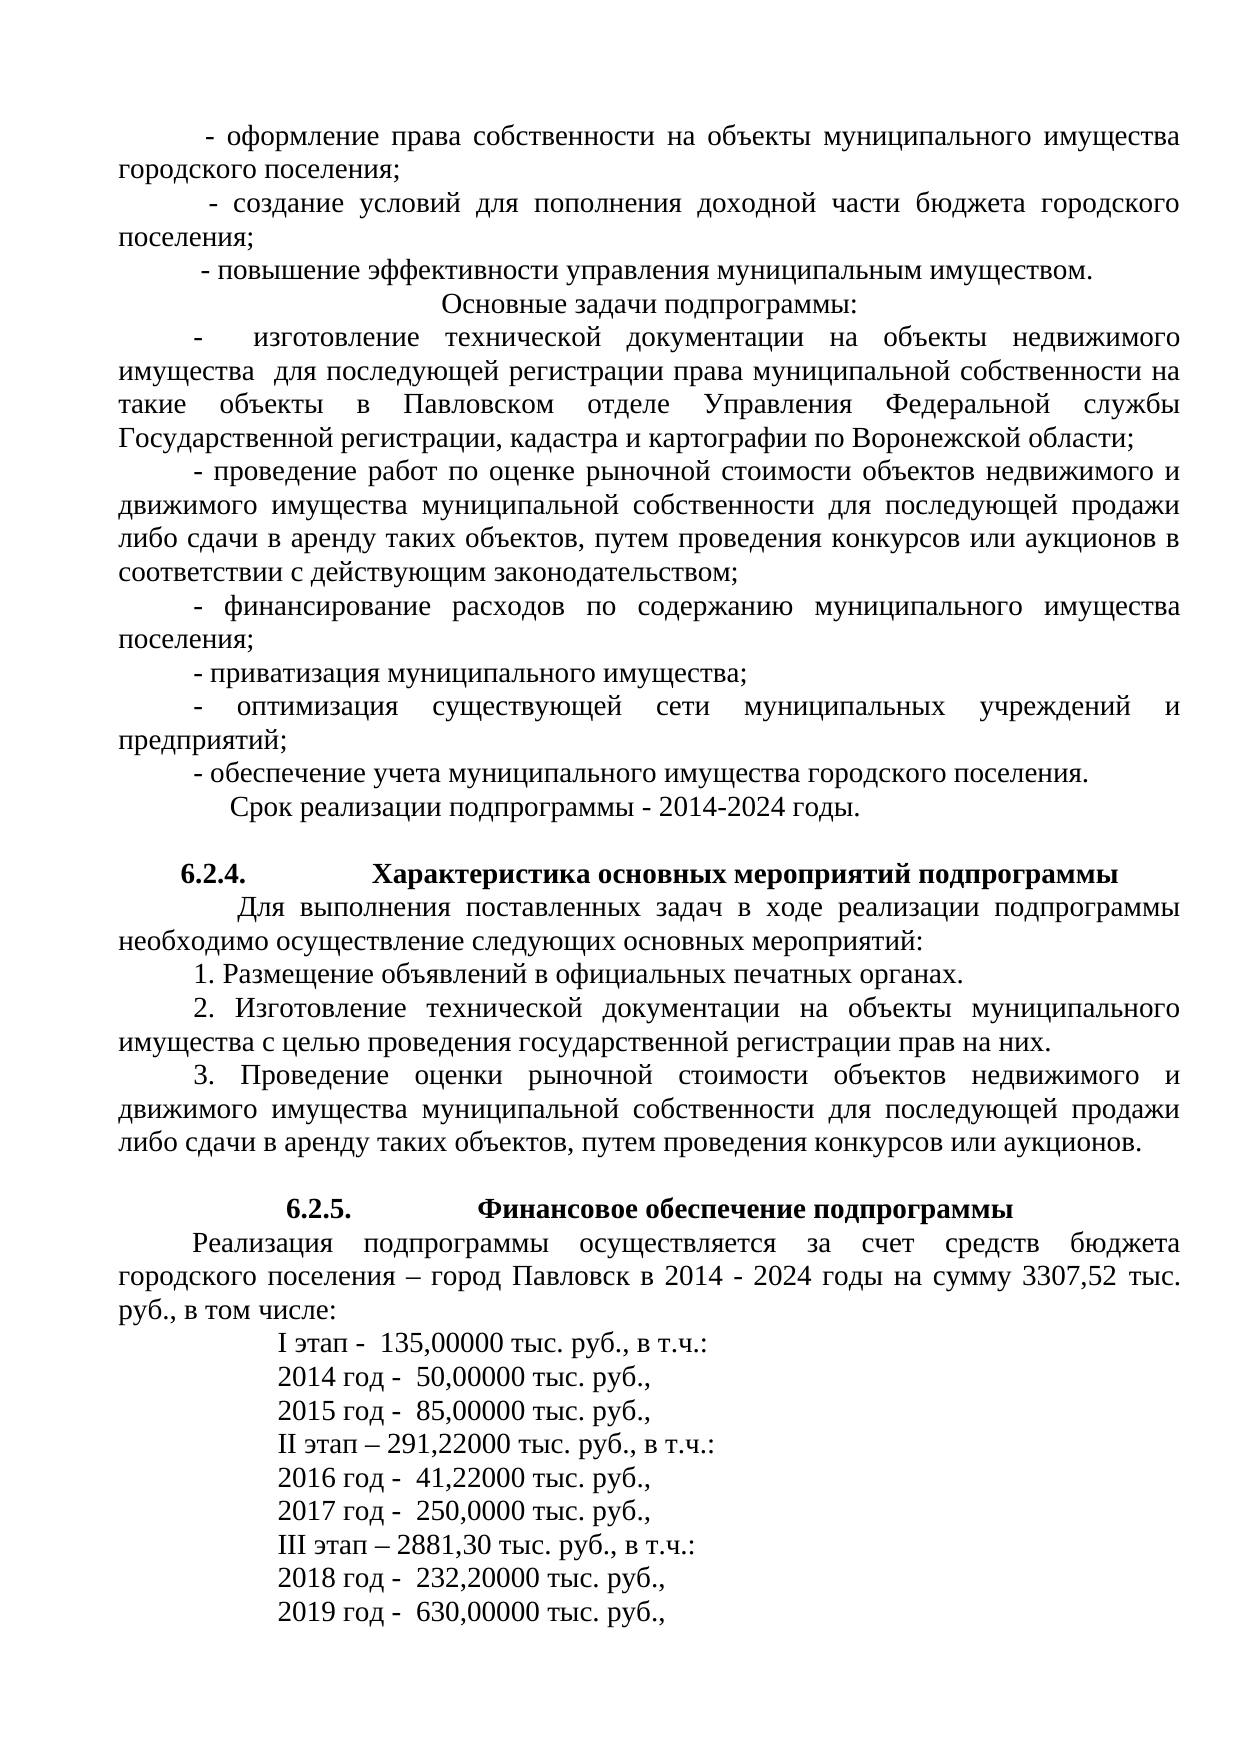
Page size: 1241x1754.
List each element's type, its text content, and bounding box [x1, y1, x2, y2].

text Основные задачи подпрограммы: [118, 286, 1181, 319]
text III этап – 2881,30 тыс. руб., в т.ч.: [118, 1527, 1181, 1560]
text 1. Размещение объявлений в официальных печатных органах. [118, 957, 1181, 990]
text - финансирование расходов по содержанию муниципального имущества поселения; [118, 588, 1181, 655]
text 2016 год - 41,22000 тыс. руб., [118, 1460, 1181, 1493]
text 2015 год - 85,00000 тыс. руб., [118, 1393, 1181, 1426]
list Характеристика основных мероприятий подпрограммы [118, 856, 1181, 889]
text - изготовление технической документации на объекты недвижимого имущества для последующей регистрации права муниципальной собственности на такие объекты в Павловском отделе Управления Федеральной службы Государственной регистрации, кадастра и картографии по Воронежской области; [118, 319, 1181, 453]
text - создание условий для пополнения доходной части бюджета городского поселения; [118, 185, 1181, 252]
text - оптимизация существующей сети муниципальных учреждений и предприятий; [118, 688, 1181, 755]
text - проведение работ по оценке рыночной стоимости объектов недвижимого и движимого имущества муниципальной собственности для последующей продажи либо сдачи в аренду таких объектов, путем проведения конкурсов или аукционов в соответствии с действующим законодательством; [118, 453, 1181, 588]
text II этап – 291,22000 тыс. руб., в т.ч.: [118, 1426, 1181, 1460]
text Для выполнения поставленных задач в ходе реализации подпрограммы необходимо осуществление следующих основных мероприятий: [118, 889, 1181, 957]
text - повышение эффективности управления муниципальным имуществом. [118, 252, 1181, 286]
text 2014 год - 50,00000 тыс. руб., [118, 1359, 1181, 1393]
list Финансовое обеспечение подпрограммы [118, 1191, 1181, 1225]
text 2. Изготовление технической документации на объекты муниципального имущества с целью проведения государственной регистрации прав на них. [118, 990, 1181, 1057]
text 2019 год - 630,00000 тыс. руб., [118, 1594, 1181, 1627]
text I этап - 135,00000 тыс. руб., в т.ч.: [118, 1326, 1181, 1359]
text - обеспечение учета муниципального имущества городского поселения. [118, 755, 1181, 789]
text Реализация подпрограммы осуществляется за счет средств бюджета городского поселения – город Павловск в 2014 - 2024 годы на сумму 3307,52 тыс. руб., в том числе: [118, 1225, 1181, 1326]
text Срок реализации подпрограммы - 2014-2024 годы. [118, 789, 1181, 822]
text 3. Проведение оценки рыночной стоимости объектов недвижимого и движимого имущества муниципальной собственности для последующей продажи либо сдачи в аренду таких объектов, путем проведения конкурсов или аукционов. [118, 1057, 1181, 1158]
text - оформление права собственности на объекты муниципального имущества городского поселения; [118, 118, 1181, 185]
text 2017 год - 250,0000 тыс. руб., [118, 1493, 1181, 1527]
text - приватизация муниципального имущества; [118, 655, 1181, 688]
text 2018 год - 232,20000 тыс. руб., [118, 1560, 1181, 1594]
